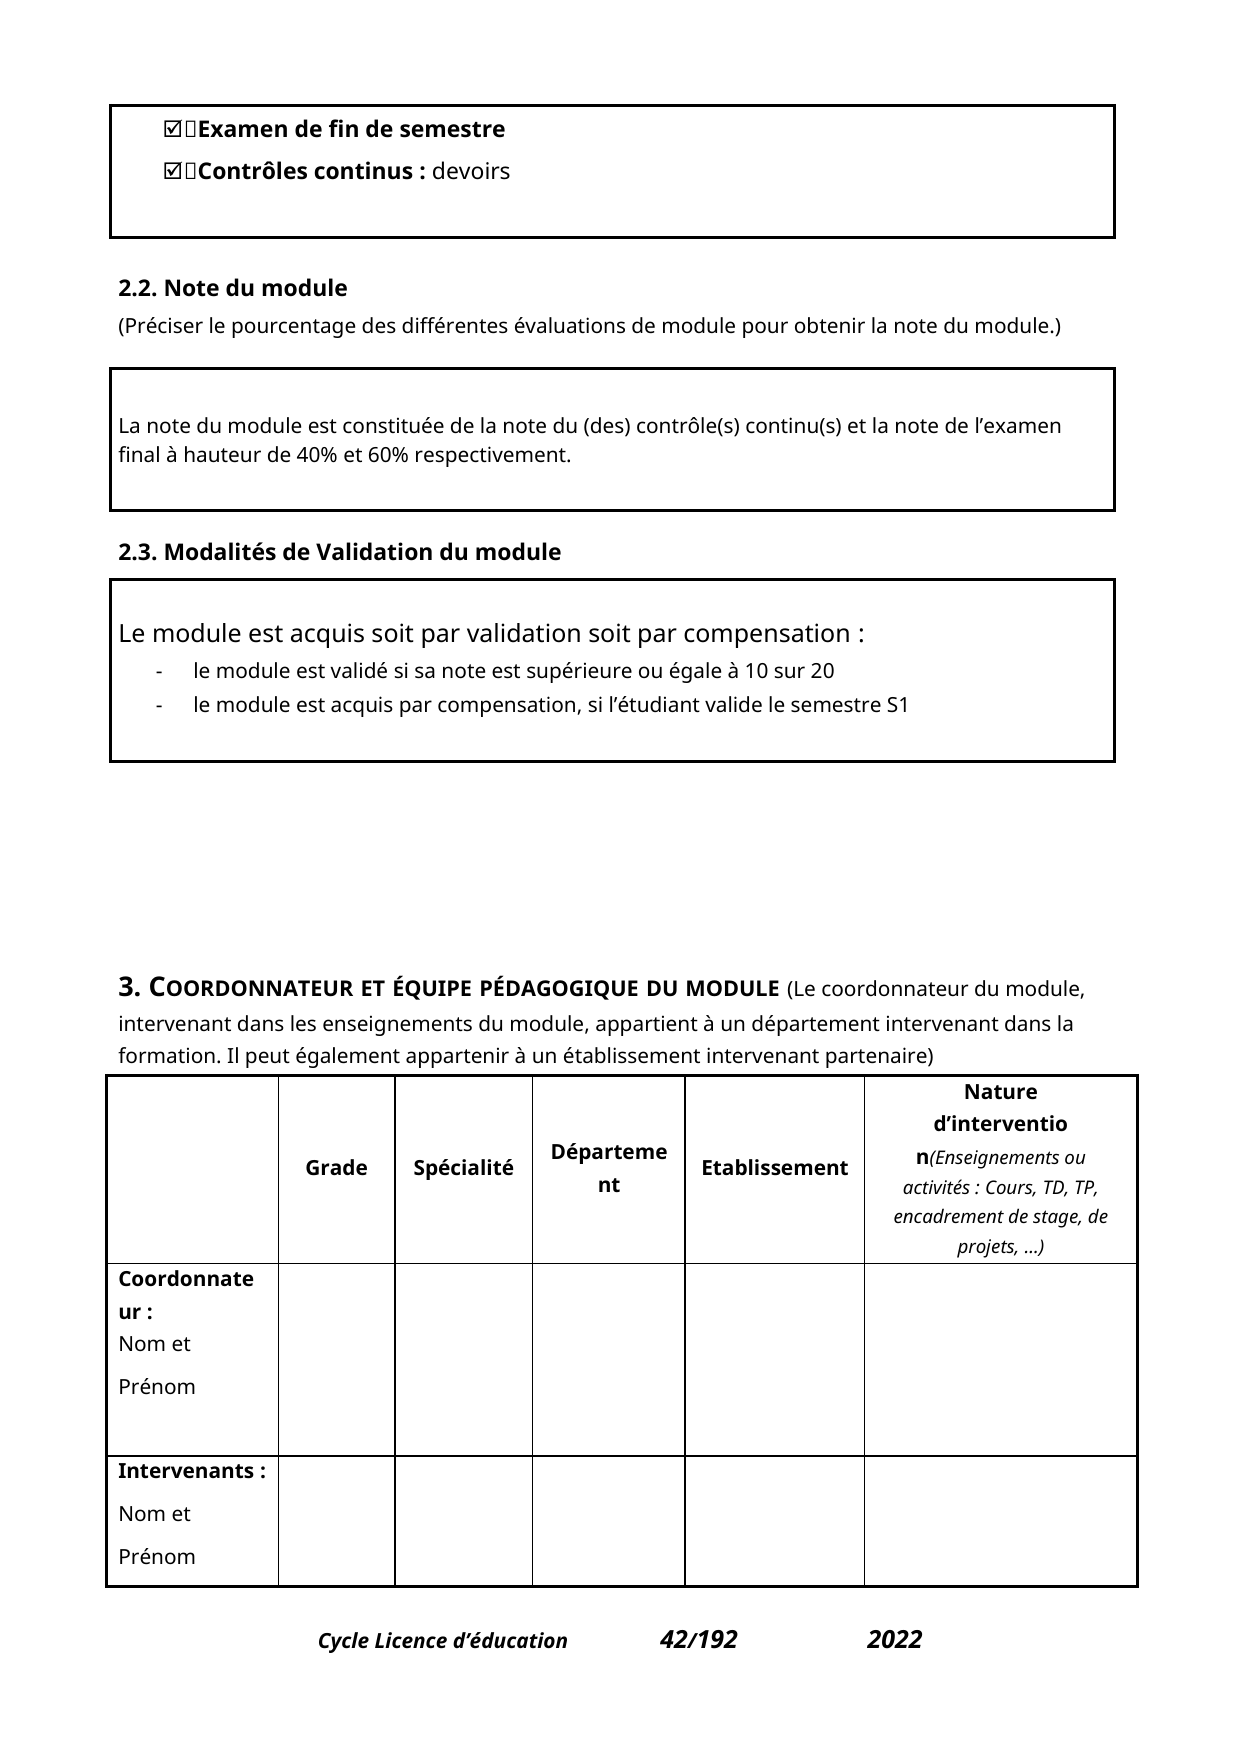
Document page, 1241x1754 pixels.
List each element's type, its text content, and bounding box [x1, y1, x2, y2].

table_cell [396, 1457, 532, 1584]
table_header Etablissement [686, 1077, 864, 1263]
table_header Nature d’intervention(Enseignements ou activités : Cours, TD, TP, encadrement de stage, de projets, ...) [865, 1077, 1136, 1263]
table_cell [279, 1264, 394, 1455]
table_cell [865, 1264, 1136, 1455]
table_header [108, 1077, 278, 1263]
table_header Département [533, 1077, 684, 1263]
table_cell [279, 1457, 394, 1584]
text (Préciser le pourcentage des différentes évaluations de module pour obtenir la note du module.) [118, 314, 1122, 339]
table_cell [396, 1264, 532, 1455]
text 2.3. Modalités de Validation du module [118, 541, 1122, 566]
table_header Spécialité [396, 1077, 532, 1263]
text 2.2. Note du module [118, 276, 1122, 301]
text 3. Coordonnateur et équipe pédagogique du module (Le coordonnateur du module, intervenant dans les enseignements du module, appartient à un département intervenant dans la formation. Il peut également appartenir à un établissement intervenant partenaire) [118, 968, 1122, 1070]
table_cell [108, 1457, 278, 1584]
table_cell Coordonnateur : Nom et Prénom [108, 1264, 278, 1455]
table_cell [533, 1457, 684, 1584]
table_header Le module est acquis soit par validation soit par compensation : le module est validé si sa note est supérieure ou égale à 10 sur 20 le module est acquis par compensation, si l’étudiant valide le semestre S1 [112, 581, 1113, 760]
table_cell [533, 1264, 684, 1455]
table_cell [865, 1457, 1136, 1584]
table_header La note du module est constituée de la note du (des) contrôle(s) continu(s) et la note de l’examen final à hauteur de 40% et 60% respectivement. [112, 370, 1113, 509]
table_cell [686, 1264, 864, 1455]
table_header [112, 107, 1113, 236]
table_cell [686, 1457, 864, 1584]
table_header Grade [279, 1077, 394, 1263]
